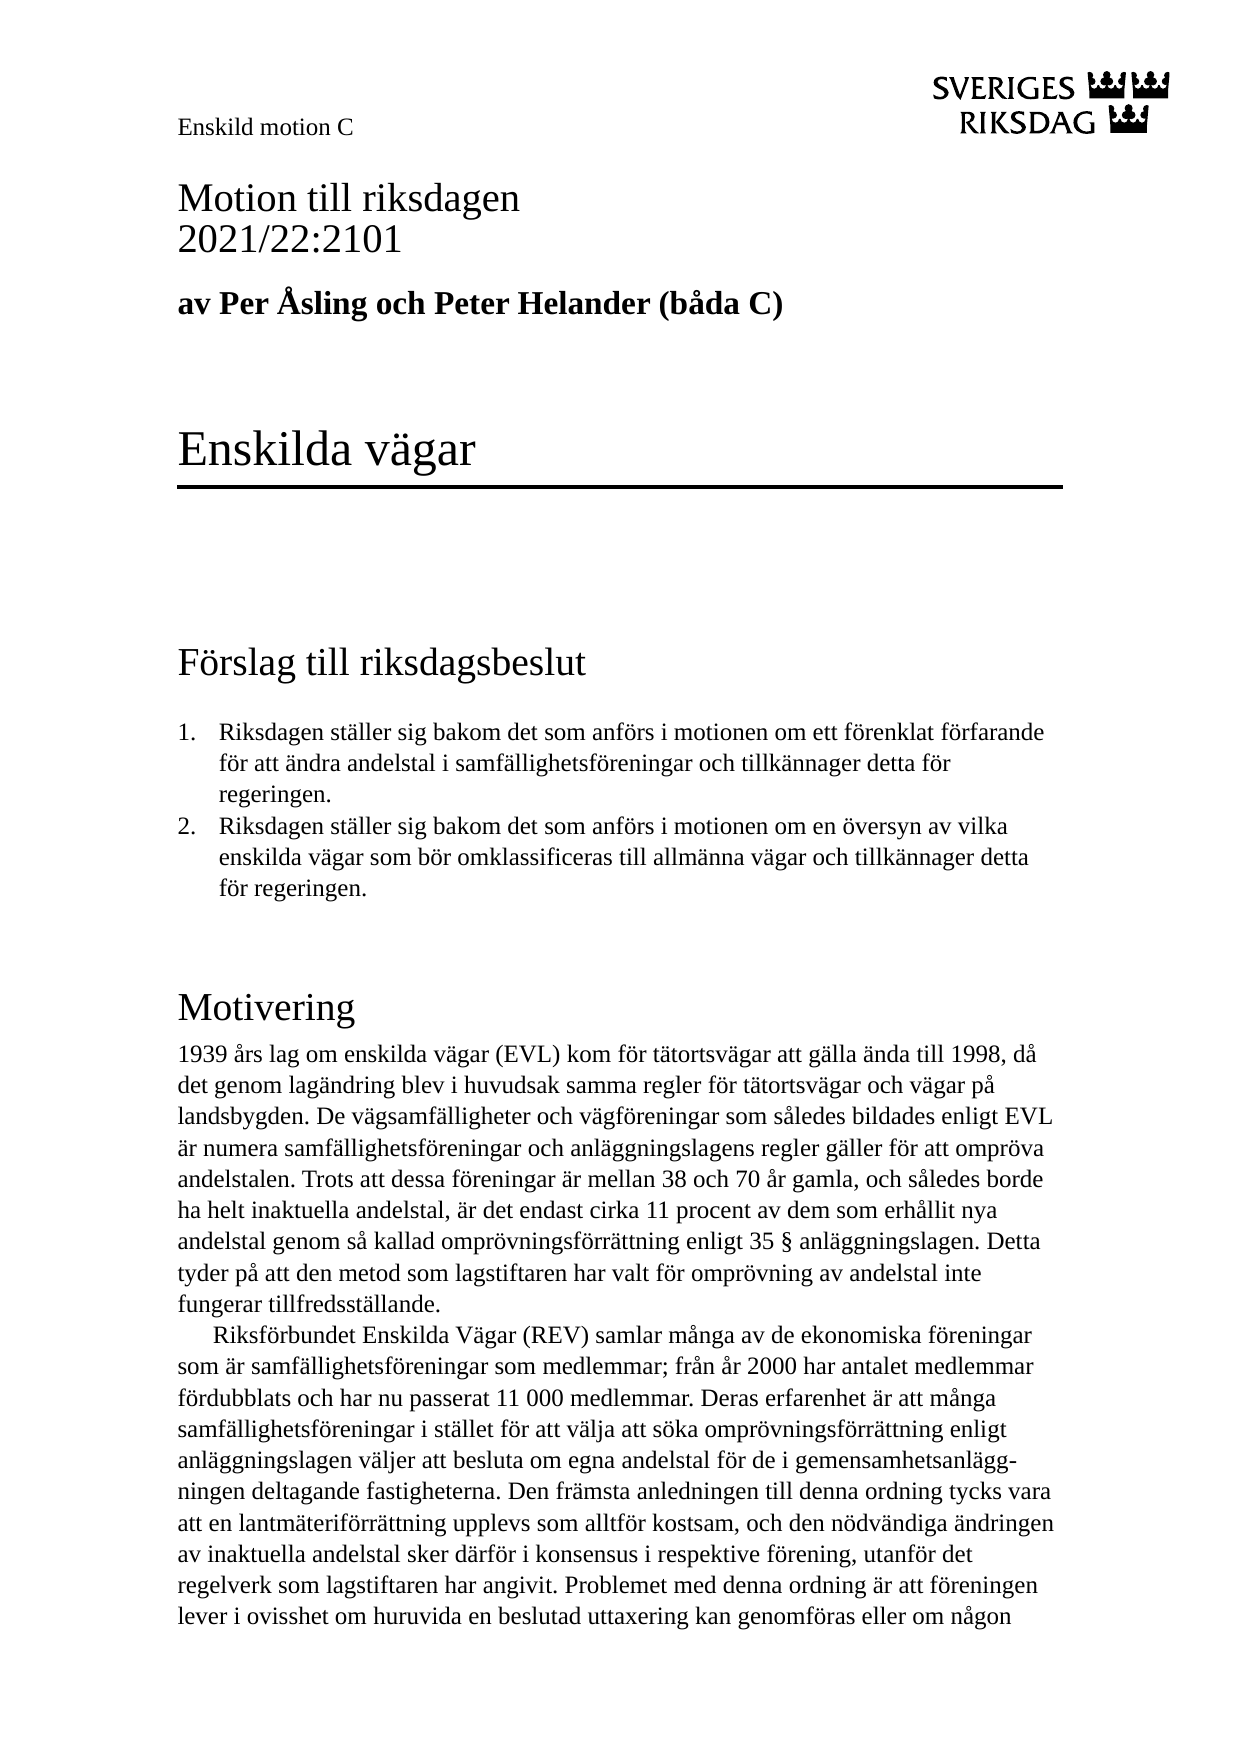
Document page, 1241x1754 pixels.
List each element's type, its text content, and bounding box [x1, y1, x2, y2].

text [177, 1318, 1063, 1630]
text 1939 års lag om enskilda vägar (EVL) kom för tätortsvägar att gälla ända till 1998, då det genom lagändring blev i huvudsak samma regler för tätortsvägar och vägar på landsbygden. De vägsamfälligheter och vägföreningar som således bildades enligt EVL är numera samfällighetsföreningar och anläggningslagens regler gäller för att ompröva andelstalen. Trots att dessa föreningar är mellan 38 och 70 år gamla, och således borde ha helt inaktuella andelstal, är det endast cirka 11 procent av dem som erhållit nya andelstal genom så kallad omprövningsförrättning enligt 35 § anläggningslagen. Detta tyder på att den metod som lagstiftaren har valt för omprövning av andelstal inte fungerar tillfredsställande. [177, 1036, 1063, 1318]
